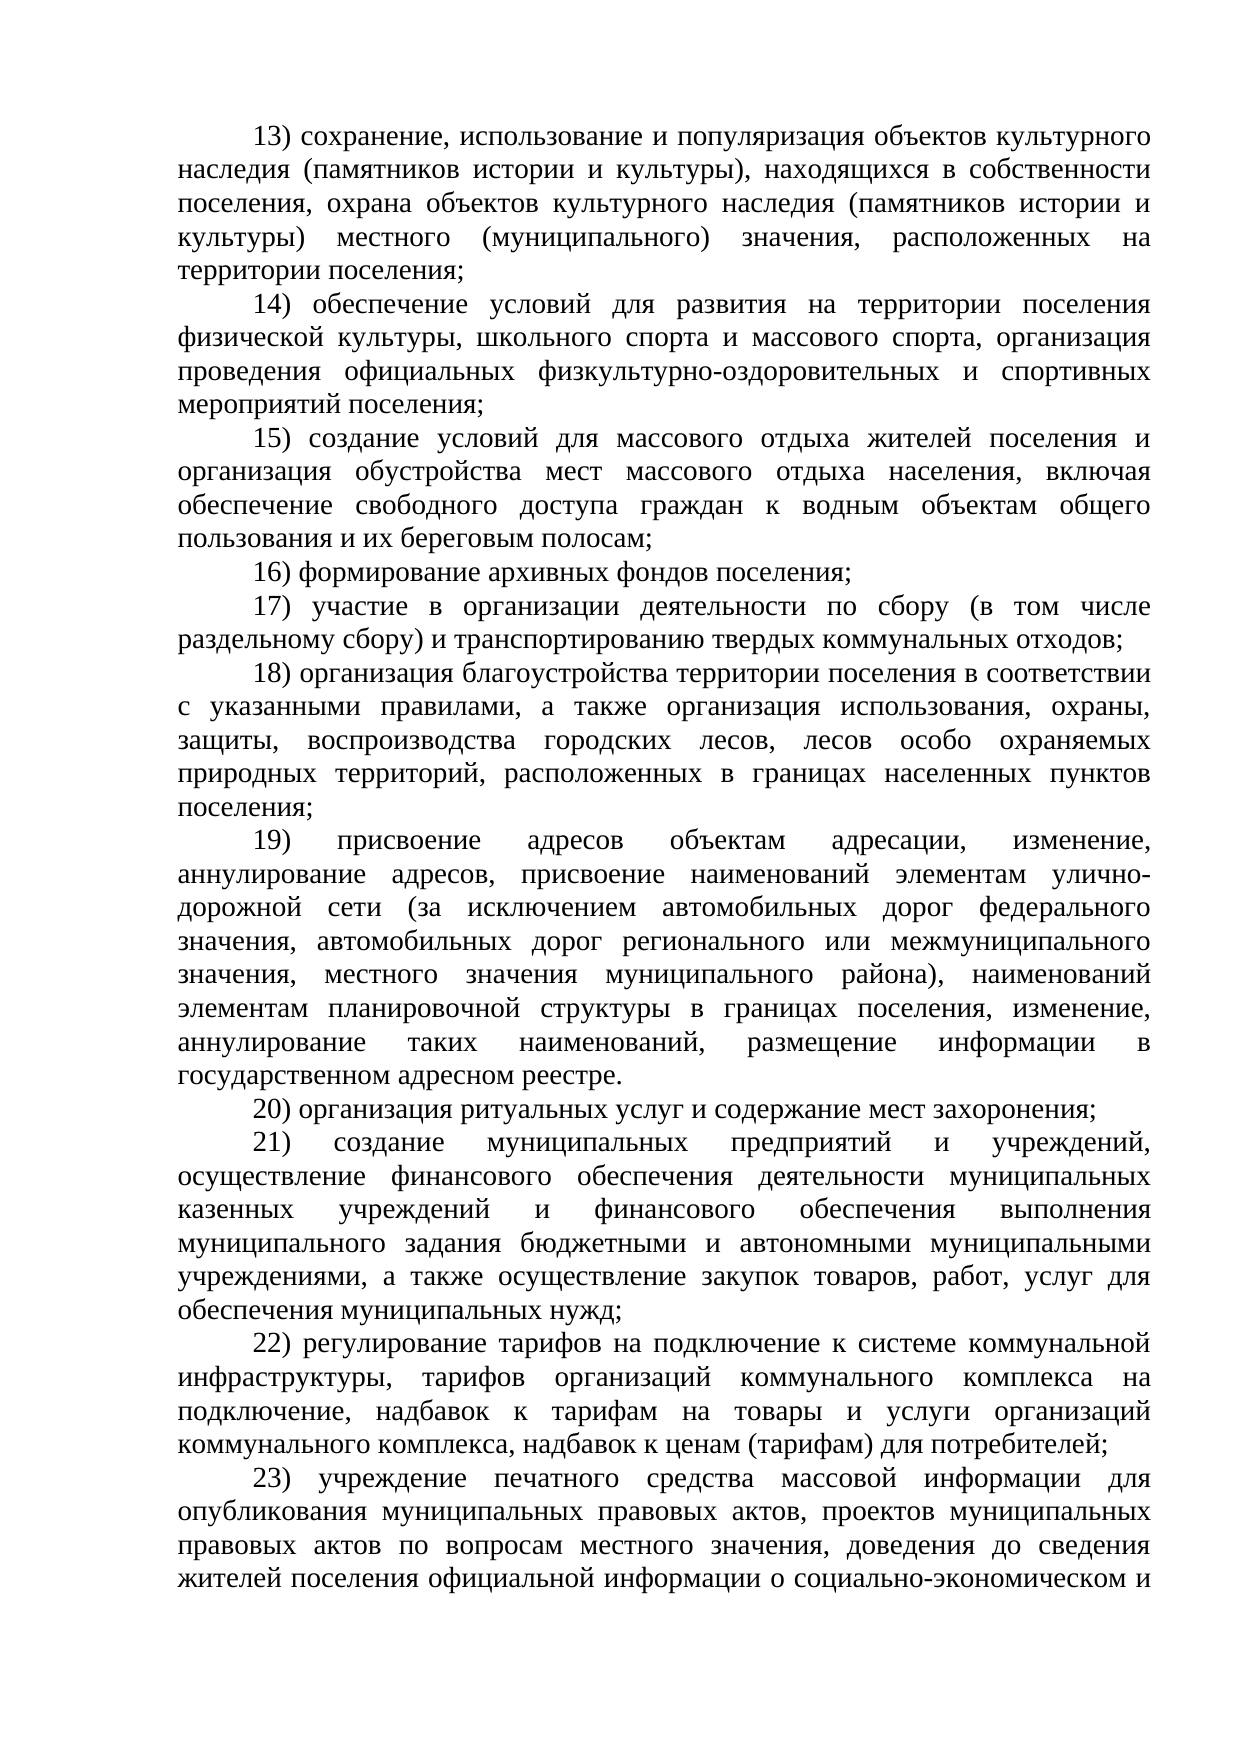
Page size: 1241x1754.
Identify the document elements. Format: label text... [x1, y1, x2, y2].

text 19) присвоение адресов объектам адресации, изменение, аннулирование адресов, присвоение наименований элементам улично-дорожной сети (за исключением автомобильных дорог федерального значения, автомобильных дорог регионального или межмуниципального значения, местного значения муниципального района), наименований элементам планировочной структуры в границах поселения, изменение, аннулирование таких наименований, размещение информации в государственном адресном реестре. [177, 822, 1152, 1091]
text 15) создание условий для массового отдыха жителей поселения и организация обустройства мест массового отдыха населения, включая обеспечение свободного доступа граждан к водным объектам общего пользования и их береговым полосам; [177, 420, 1152, 554]
text 13) сохранение, использование и популяризация объектов культурного наследия (памятников истории и культуры), находящихся в собственности поселения, охрана объектов культурного наследия (памятников истории и культуры) местного (муниципального) значения, расположенных на территории поселения; [177, 118, 1152, 286]
text 21) создание муниципальных предприятий и учреждений, осуществление финансового обеспечения деятельности муниципальных казенных учреждений и финансового обеспечения выполнения муниципального задания бюджетными и автономными муниципальными учреждениями, а также осуществление закупок товаров, работ, услуг для обеспечения муниципальных нужд; [177, 1124, 1152, 1326]
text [177, 1460, 1152, 1594]
text 14) обеспечение условий для развития на территории поселения физической культуры, школьного спорта и массового спорта, организация проведения официальных физкультурно-оздоровительных и спортивных мероприятий поселения; [177, 286, 1152, 420]
text 22) регулирование тарифов на подключение к системе коммунальной инфраструктуры, тарифов организаций коммунального комплекса на подключение, надбавок к тарифам на товары и услуги организаций коммунального комплекса, надбавок к ценам (тарифам) для потребителей; [177, 1326, 1152, 1460]
text 18) организация благоустройства территории поселения в соответствии с указанными правилами, а также организация использования, охраны, защиты, воспроизводства городских лесов, лесов особо охраняемых природных территорий, расположенных в границах населенных пунктов поселения; [177, 655, 1152, 822]
text 16) формирование архивных фондов поселения; [177, 554, 1152, 588]
text 17) участие в организации деятельности по сбору (в том числе раздельному сбору) и транспортированию твердых коммунальных отходов; [177, 588, 1152, 655]
text 20) организация ритуальных услуг и содержание мест захоронения; [177, 1091, 1152, 1124]
